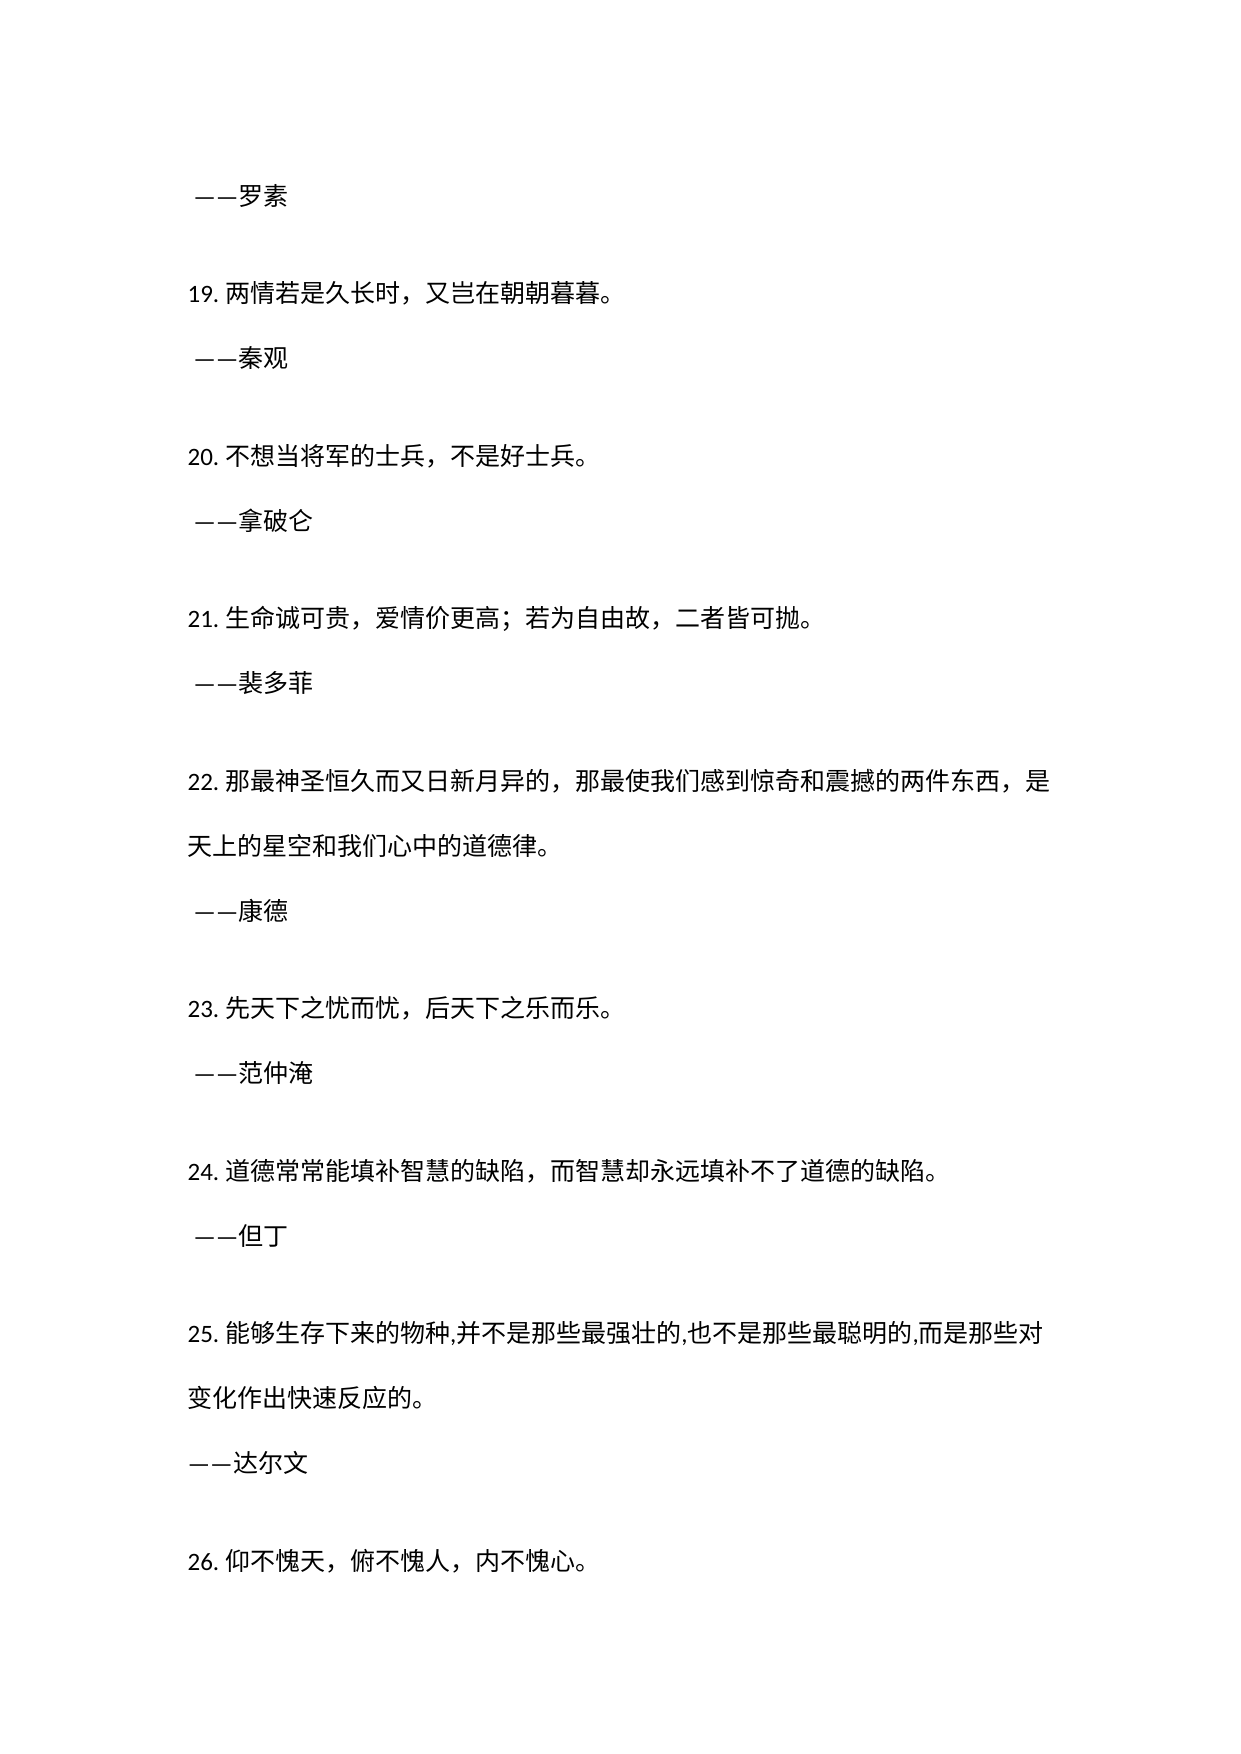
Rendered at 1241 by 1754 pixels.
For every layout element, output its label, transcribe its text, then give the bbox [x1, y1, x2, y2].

text ——康德 23. 先天下之忧而忧，后天下之乐而乐。 [187, 877, 1053, 1039]
text ——罗素 19. 两情若是久长时，又岂在朝朝暮暮。 [187, 162, 1053, 324]
text ——拿破仑 [187, 487, 1053, 552]
text ——秦观 20. 不想当将军的士兵，不是好士兵。 [187, 324, 1053, 487]
text ——范仲淹 24. 道德常常能填补智慧的缺陷，而智慧却永远填补不了道德的缺陷。 [187, 1039, 1053, 1202]
text ——裴多菲 [187, 649, 1053, 714]
text 22. 那最神圣恒久而又日新月异的，那最使我们感到惊奇和震撼的两件东西，是天上的星空和我们心中的道德律。 [187, 747, 1053, 877]
text 21. 生命诚可贵，爱情价更高；若为自由故，二者皆可抛。 [187, 584, 1053, 649]
text ——达尔文 26. 仰不愧天，俯不愧人，内不愧心。 [187, 1429, 1053, 1592]
text ——但丁 25. 能够生存下来的物种,并不是那些最强壮的,也不是那些最聪明的,而是那些对变化作出快速反应的。 [187, 1202, 1053, 1429]
